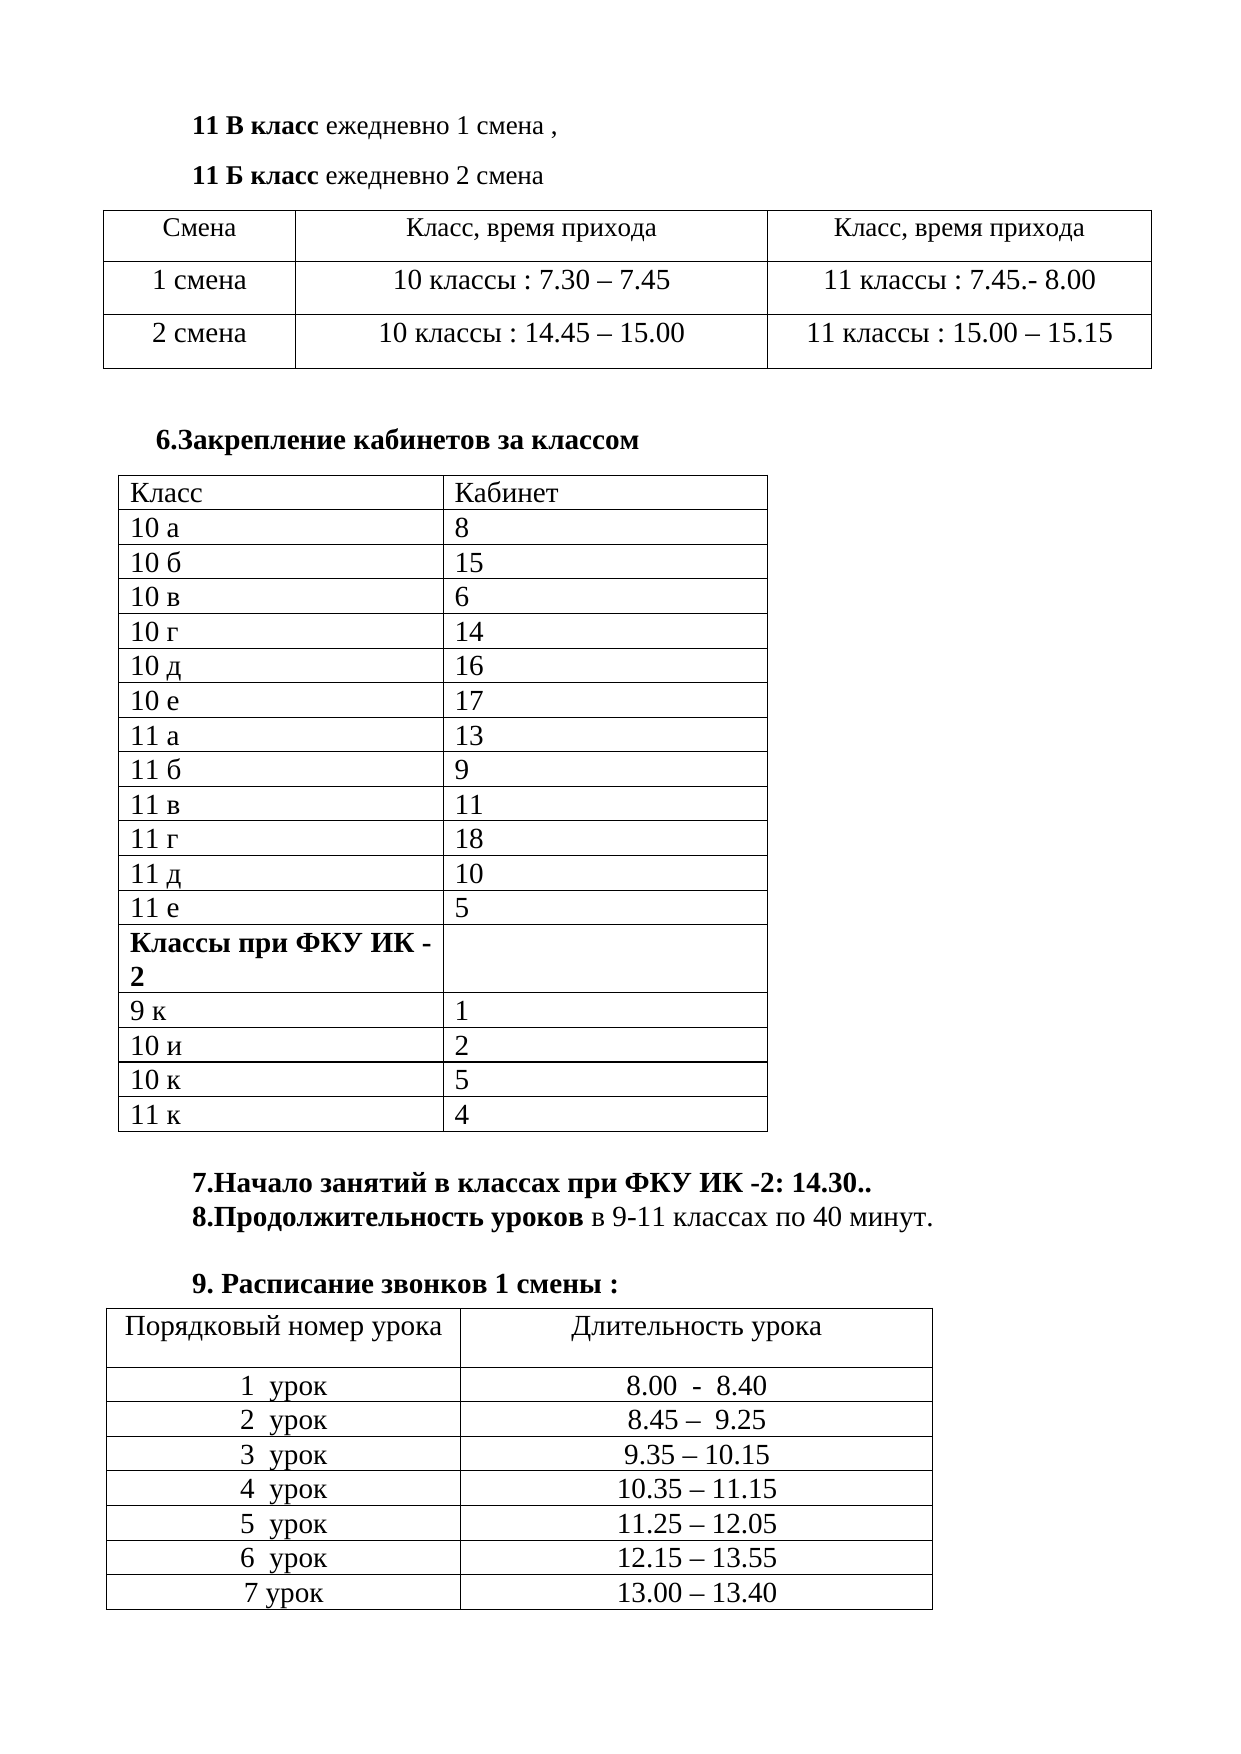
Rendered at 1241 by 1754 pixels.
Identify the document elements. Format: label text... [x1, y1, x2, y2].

table_cell 11 г [119, 821, 443, 855]
table_cell 1 урок [107, 1368, 460, 1401]
table_cell Классы при ФКУ ИК -2 [119, 925, 443, 992]
table_cell 4 урок [107, 1471, 460, 1505]
table_cell 1 смена [104, 262, 295, 314]
table_cell 9 [444, 752, 767, 786]
table_cell 10 в [119, 579, 443, 613]
table_cell 15 [444, 545, 767, 578]
table_cell 4 [444, 1097, 767, 1131]
table_cell 11 классы : 15.00 – 15.15 [768, 315, 1151, 368]
table_cell 10 и [119, 1028, 443, 1061]
table_cell 5 [444, 1063, 767, 1096]
table_cell 5 [444, 891, 767, 924]
table_cell 10.35 – 11.15 [461, 1471, 932, 1505]
table_cell 11 а [119, 718, 443, 751]
table_cell 8.00 - 8.40 [461, 1368, 932, 1401]
text 11 В класс ежедневно 1 смена , [156, 109, 1152, 140]
table_cell 13.00 – 13.40 [461, 1575, 932, 1609]
table_cell 8 [444, 510, 767, 544]
table_header Смена [104, 211, 295, 261]
text 11 Б класс ежедневно 2 смена [156, 159, 1152, 191]
table_cell 7 урок [107, 1575, 460, 1609]
table_cell 11 б [119, 752, 443, 786]
table_cell 11 классы : 7.45.- 8.00 [768, 262, 1151, 314]
table_header Длительность урока [461, 1309, 932, 1367]
text 9. Расписание звонков 1 смены : [118, 1266, 1152, 1299]
text 8.Продолжительность уроков в 9-11 классах по 40 минут. [118, 1199, 1152, 1232]
table_cell 11 д [119, 856, 443, 889]
table_cell 10 классы : 7.30 – 7.45 [296, 262, 767, 314]
table_cell 11 е [119, 891, 443, 924]
table_cell [444, 925, 767, 992]
table_cell 10 классы : 14.45 – 15.00 [296, 315, 767, 368]
table_cell 10 к [119, 1063, 443, 1096]
table_cell 16 [444, 649, 767, 682]
table_cell 10 а [119, 510, 443, 544]
table_cell 10 д [119, 649, 443, 682]
table_cell 17 [444, 683, 767, 717]
table_cell 1 [444, 993, 767, 1027]
table_cell 12.15 – 13.55 [461, 1541, 932, 1574]
table_header Кабинет [444, 476, 767, 509]
table_cell 10 [444, 856, 767, 889]
table_header Класс, время прихода [768, 211, 1151, 261]
text 6.Закрепление кабинетов за классом [156, 422, 1152, 455]
table_cell 6 [444, 579, 767, 613]
table_cell 9 к [119, 993, 443, 1027]
table_cell 10 б [119, 545, 443, 578]
table_cell 3 урок [107, 1437, 460, 1470]
table_cell 14 [444, 614, 767, 647]
table_cell 5 урок [107, 1506, 460, 1539]
table_header Порядковый номер урока [107, 1309, 460, 1367]
table_cell 11 к [119, 1097, 443, 1131]
table_cell 2 урок [107, 1402, 460, 1436]
table_cell 2 [444, 1028, 767, 1061]
table_header Класс, время прихода [296, 211, 767, 261]
table_cell 11.25 – 12.05 [461, 1506, 932, 1539]
table_cell 10 е [119, 683, 443, 717]
table_cell 11 в [119, 787, 443, 820]
table_cell 13 [444, 718, 767, 751]
table_cell 6 урок [107, 1541, 460, 1574]
table_cell 8.45 – 9.25 [461, 1402, 932, 1436]
text 7.Начало занятий в классах при ФКУ ИК -2: 14.30.. [118, 1165, 1152, 1199]
table_header Класс [119, 476, 443, 509]
table_cell 18 [444, 821, 767, 855]
table_cell 9.35 – 10.15 [461, 1437, 932, 1470]
table_cell 11 [444, 787, 767, 820]
table_cell 10 г [119, 614, 443, 647]
table_cell 2 смена [104, 315, 295, 368]
